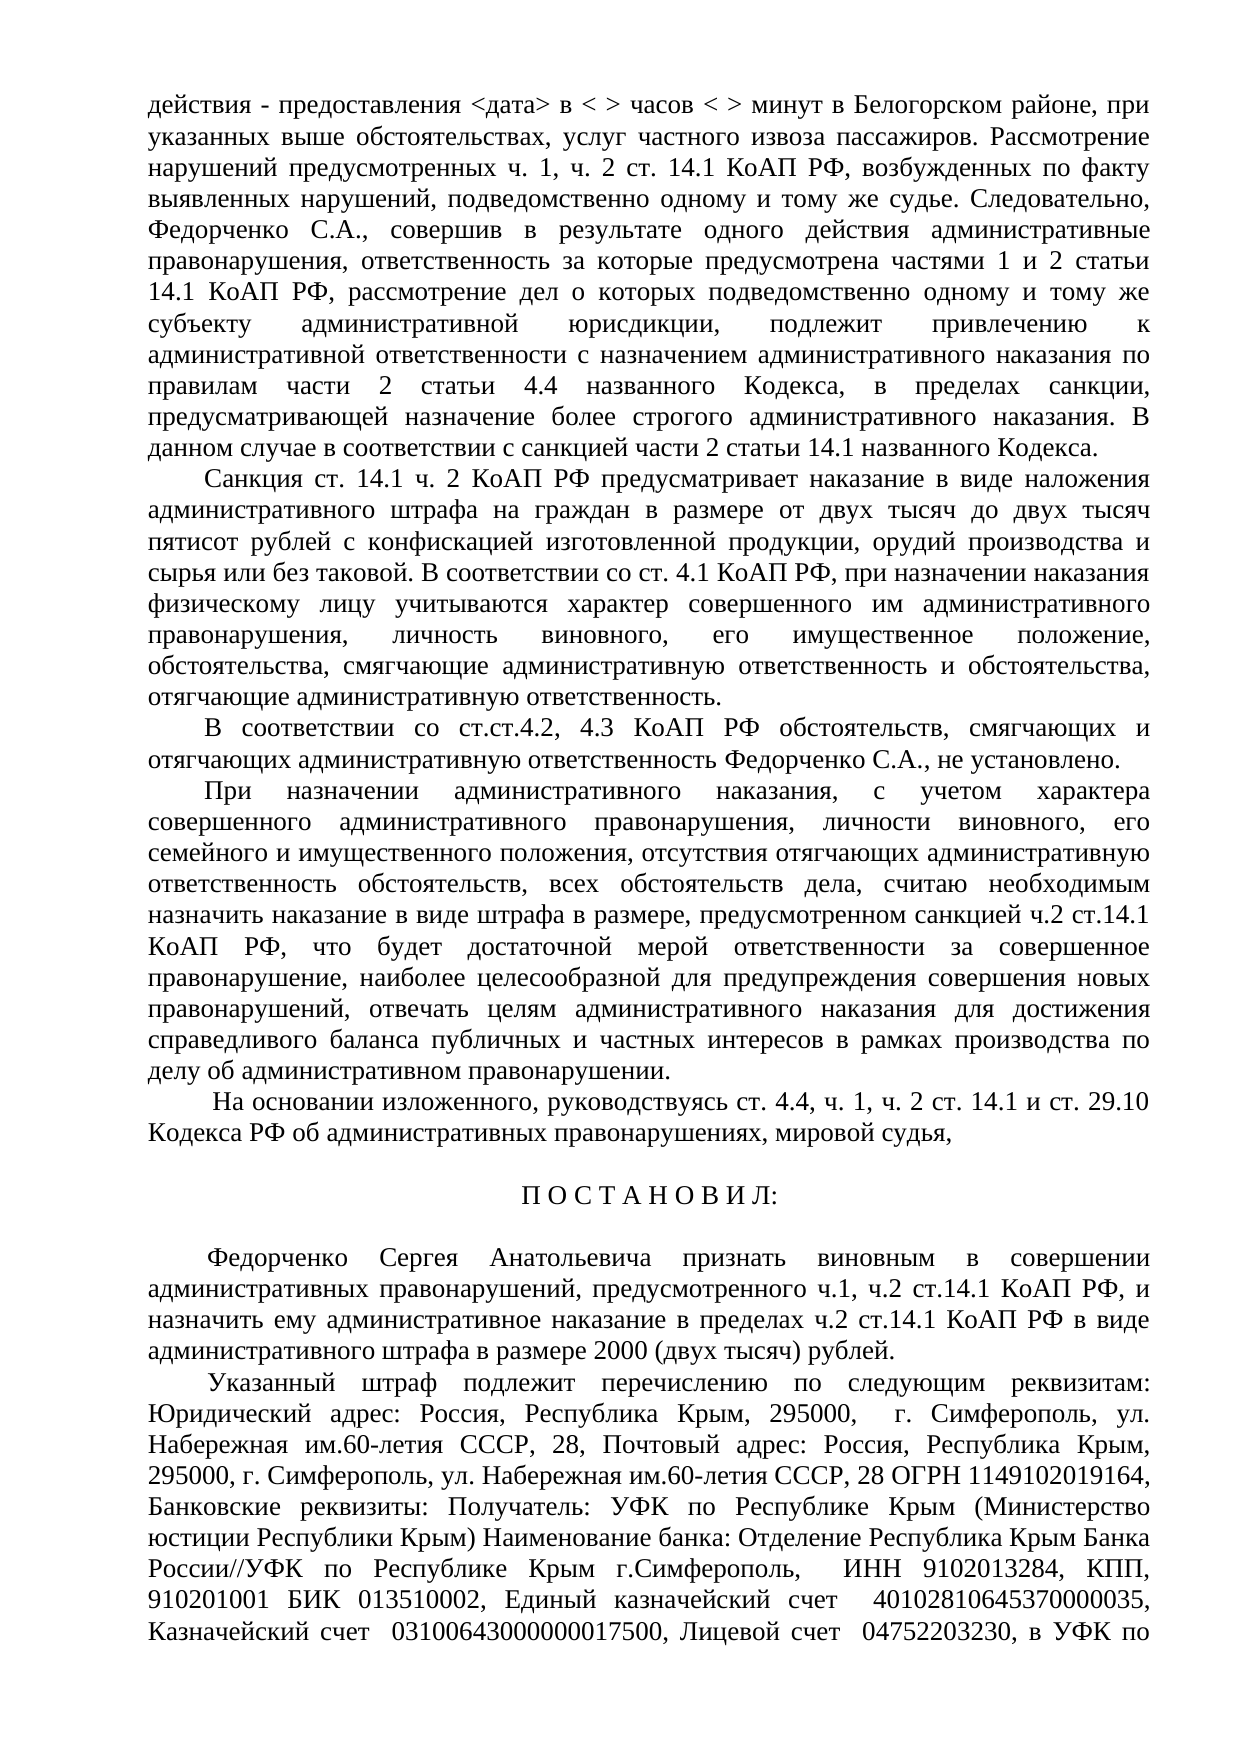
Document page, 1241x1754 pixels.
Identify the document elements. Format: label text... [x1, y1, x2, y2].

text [148, 89, 1152, 462]
text Федорченко Сергея Анатольевича признать виновным в совершении административных правонарушений, предусмотренного ч.1, ч.2 ст.14.1 КоАП РФ, и назначить ему административное наказание в пределах ч.2 ст.14.1 КоАП РФ в виде административного штрафа в размере 2000 (двух тысяч) рублей. [148, 1241, 1152, 1366]
text Санкция ст. 14.1 ч. 2 КоАП РФ предусматривает наказание в виде наложения административного штрафа на граждан в размере от двух тысяч до двух тысяч пятисот рублей с конфискацией изготовленной продукции, орудий производства и сырья или без таковой. В соответствии со ст. 4.1 КоАП РФ, при назначении наказания физическому лицу учитываются характер совершенного им административного правонарушения, личность виновного, его имущественное положение, обстоятельства, смягчающие административную ответственность и обстоятельства, отягчающие административную ответственность. [148, 462, 1152, 712]
text На основании изложенного, руководствуясь ст. 4.4, ч. 1, ч. 2 ст. 14.1 и ст. 29.10 Кодекса РФ об административных правонарушениях, мировой судья, [148, 1085, 1152, 1148]
text При назначении административного наказания, с учетом характера совершенного административного правонарушения, личности виновного, его семейного и имущественного положения, отсутствия отягчающих административную ответственность обстоятельств, всех обстоятельств дела, считаю необходимым назначить наказание в виде штрафа в размере, предусмотренном санкцией ч.2 ст.14.1 КоАП РФ, что будет достаточной мерой ответственности за совершенное правонарушение, наиболее целесообразной для предупреждения совершения новых правонарушений, отвечать целям административного наказания для достижения справедливого баланса публичных и частных интересов в рамках производства по делу об административном правонарушении. [148, 774, 1152, 1085]
text П О С Т А Н О В И Л: [148, 1179, 1152, 1210]
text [148, 1366, 1152, 1646]
text В соответствии со ст.ст.4.2, 4.3 КоАП РФ обстоятельств, смягчающих и отягчающих административную ответственность Федорченко С.А., не установлено. [148, 712, 1152, 774]
